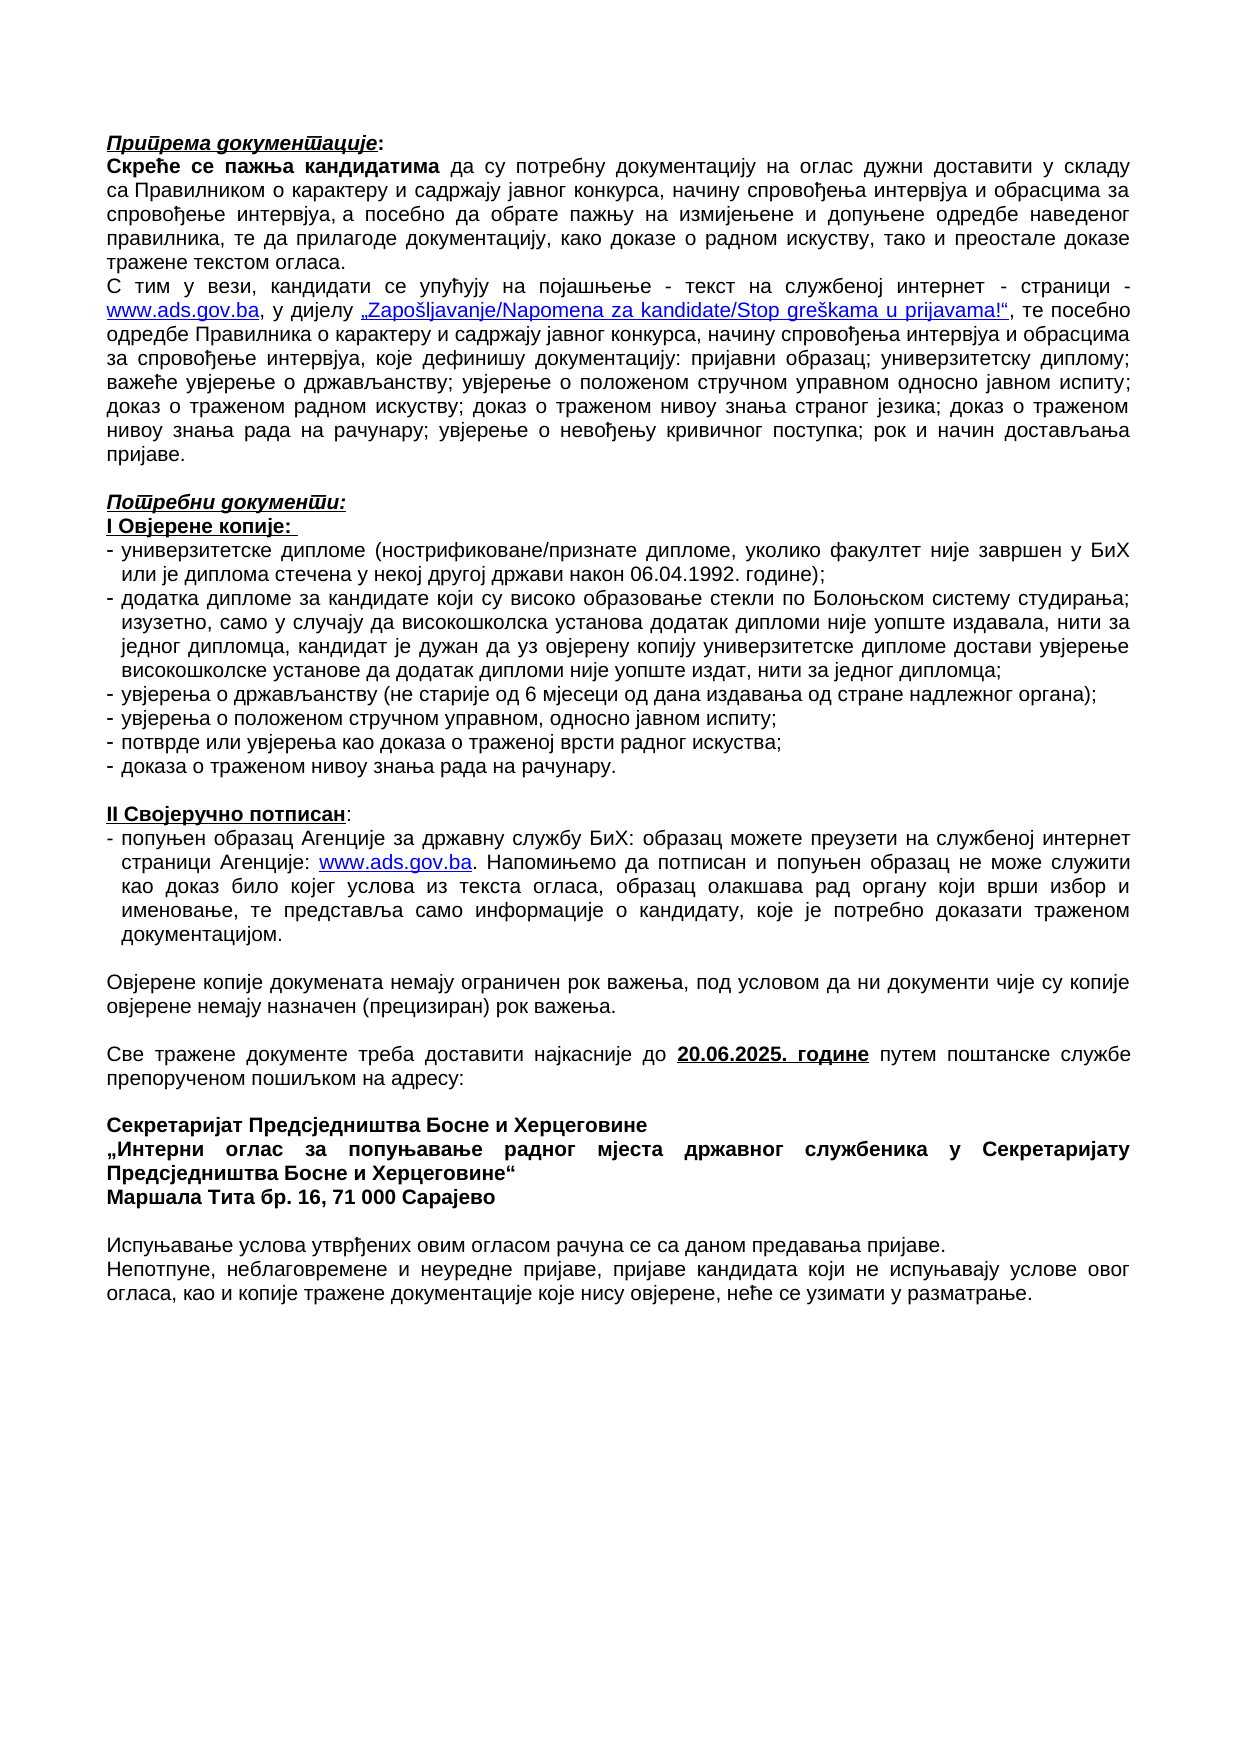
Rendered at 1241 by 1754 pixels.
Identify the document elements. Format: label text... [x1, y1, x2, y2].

text Потребни документи: [106, 490, 1131, 514]
list потврде или увјерења као доказа о траженој врсти радног искуства; [106, 730, 1131, 754]
text Овјерене копије докумената немају ограничен рок важења, под условом да ни документи чије су копије овјерене немају назначен (прецизиран) рок важења. [106, 969, 1131, 1017]
list универзитетске дипломе (нострификоване/признате дипломе, уколико факултет није завршен у БиХ или је диплома стечена у некој другој држави након 06.04.1992. године); [106, 538, 1131, 586]
text Све тражене документе треба доставити најкасније до 20.06.2025. године путем поштанске службе препорученом пошиљком на адресу: [106, 1041, 1131, 1089]
text „Интерни оглас за попуњавање радног мјеста државног службеника у Секретаријату Предсједништва Босне и Херцеговине“ [106, 1137, 1131, 1185]
text С тим у вези, кандидати се упућују на појашњење - текст на службеној интернет - страници - www.ads.gov.ba, у дијелу „Zapošljavanje/Napomena za kandidate/Stop greškama u prijavama!“, те посебно одредбе Правилника о карактеру и садржају јавног конкурса, начину спровођења интервјуа и обрасцима за спровођење интервјуа, које дефинишу документацију: пријавни образац; универзитетску диплому; важеће увјерење о држављанству; увјерење о положеном стручном управном односно јавном испиту; доказ о траженом радном искуству; доказ о траженом нивоу знања страног језика; доказ о траженом нивоу знања рада на рачунару; увјерење о невођењу кривичног поступка; рок и начин достављања пријаве. [106, 274, 1131, 466]
list попуњен образац Агенције за државну службу БиХ: образац можете преузети на службеној интернет страници Агенције: www.ads.gov.ba. Напомињемо да потписан и попуњен образац не може служити као доказ било којег услова из текста огласа, образац олакшава рад органу који врши избор и именовање, те представља само информације о кандидату, које је потребно доказати траженом документацијом. [106, 826, 1131, 946]
text II Својеручно потписан: [106, 802, 1131, 826]
text Маршала Тита бр. 16, 71 000 Сарајево [106, 1185, 1131, 1209]
list увјерења о држављанству (не старије од 6 мјесеци од дана издавања од стране надлежног органа); [106, 682, 1131, 706]
list додатка дипломе за кандидате који су високо образовање стекли по Болоњском систему студирања; изузетно, само у случају да високошколска установа додатак дипломи није уопште издавала, нити за једног дипломца, кандидат је дужан да уз овјерену копију универзитетске дипломе достави увјерење високошколске установе да додатак дипломи није уопште издат, нити за једног дипломца; [106, 586, 1131, 682]
text I Овјерене копије: [106, 514, 1131, 538]
text Скреће се пажња кандидатима да су потребну документацију на оглас дужни доставити у складу са Правилником о карактеру и садржају јавног конкурса, начину спровођења интервјуа и обрасцима за спровођење интервјуа, а посебно да обрате пажњу на измијењене и допуњене одредбе наведеног правилника, те да прилагоде документацију, како доказе о радном искуству, тако и преостале доказе тражене текстом огласа. [106, 154, 1131, 274]
list увјерења о положеном стручном управном, односно јавном испиту; [106, 706, 1131, 730]
text Испуњавање услова утврђених овим огласом рачуна се са даном предавања пријаве. [106, 1233, 1131, 1257]
text Припрема документације: [106, 130, 1131, 154]
text Секретаријат Предсједништва Босне и Херцеговине [106, 1113, 1131, 1137]
text Непотпуне, неблаговремене и неуредне пријаве, пријаве кандидата који не испуњавају услове овог огласа, као и копије тражене документације које нису овјерене, неће се узимати у разматрање. [106, 1257, 1131, 1305]
list доказа о траженом нивоу знања рада на рачунару. [106, 754, 1131, 778]
